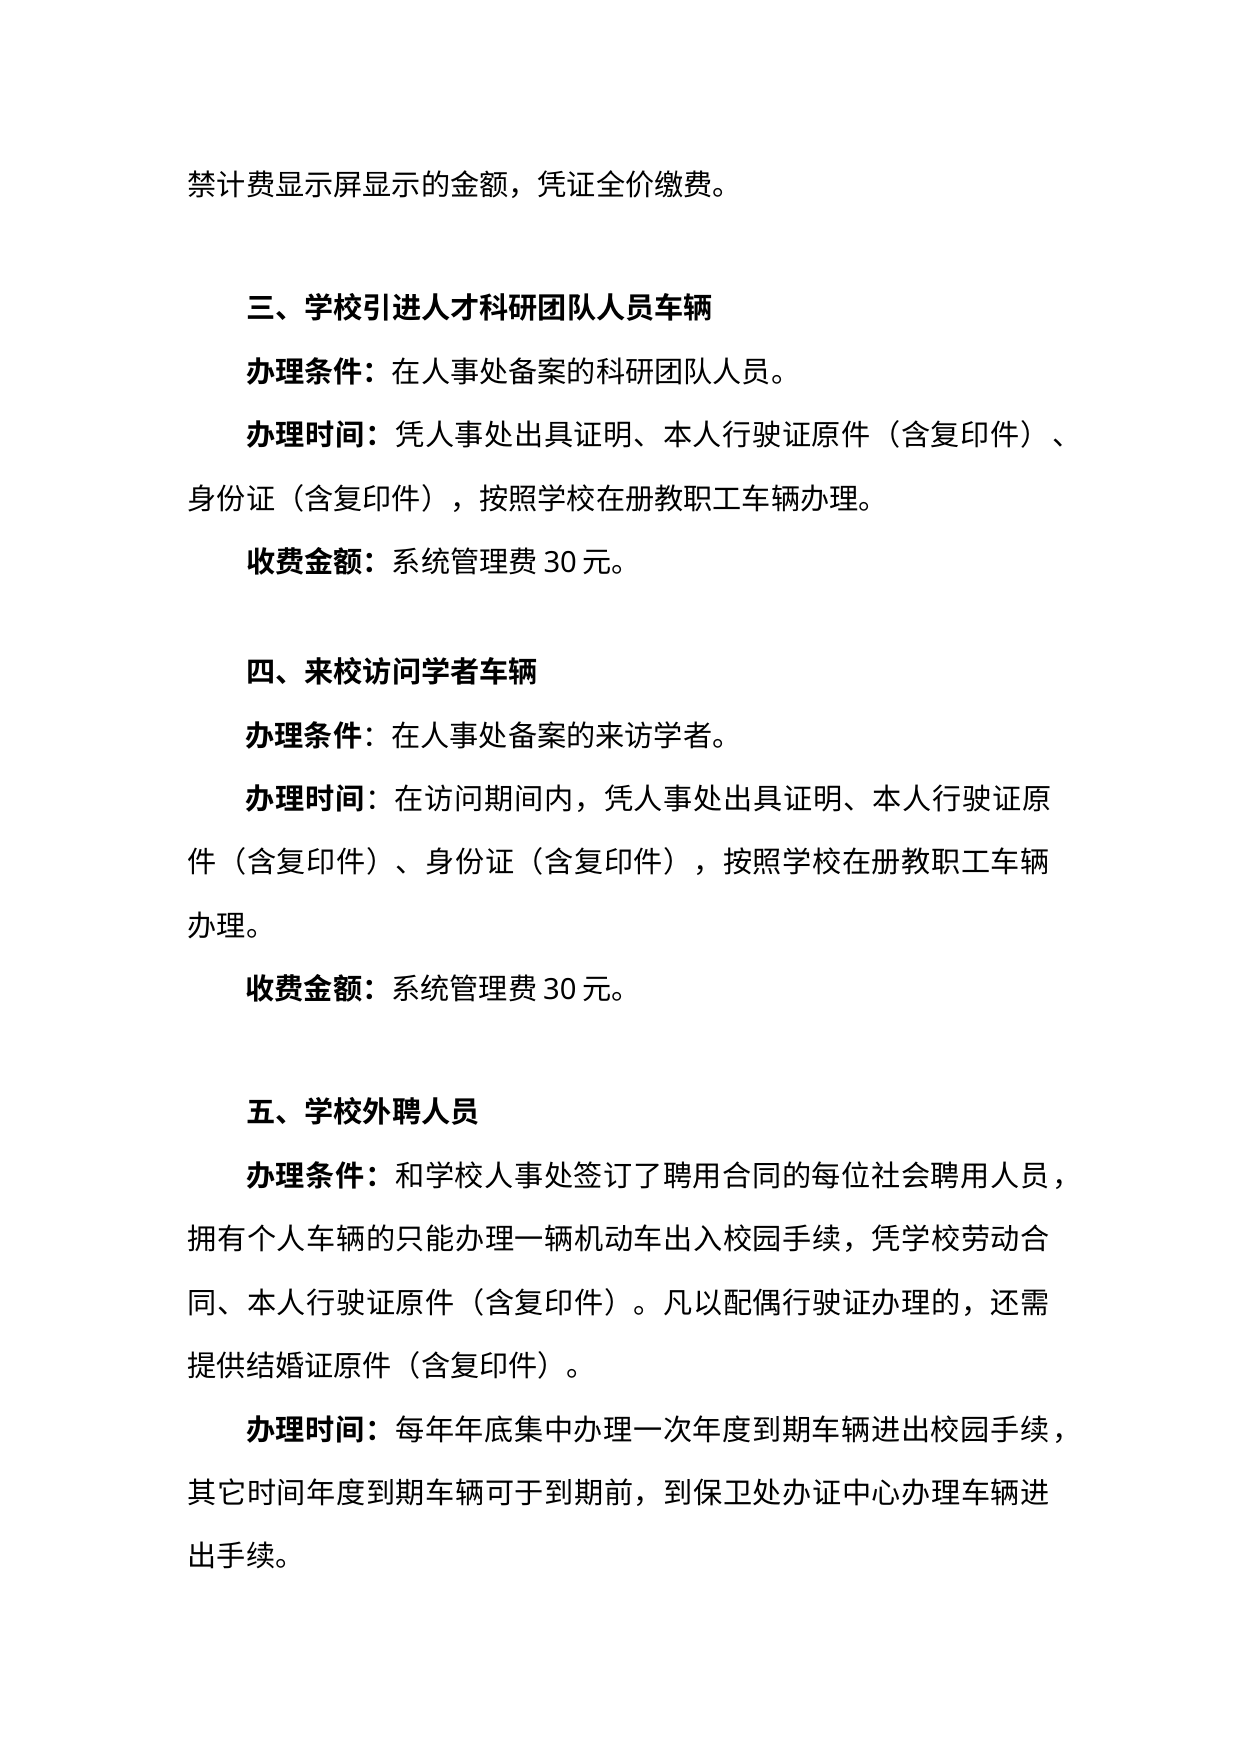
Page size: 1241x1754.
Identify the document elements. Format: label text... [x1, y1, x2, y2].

text 收费金额：系统管理费30元。 [187, 966, 1053, 1008]
text 办理时间：凭人事处出具证明、本人行驶证原件（含复印件）、身份证（含复印件），按照学校在册教职工车辆办理。 [187, 412, 1053, 517]
text 收费金额：系统管理费30元。 [187, 539, 1053, 581]
text 办理条件：在人事处备案的来访学者。 [187, 712, 1053, 754]
text 办理时间：每年年底集中办理一次年度到期车辆进出校园手续，其它时间年度到期车辆可于到期前，到保卫处办证中心办理车辆进出手续。 [187, 1406, 1053, 1575]
text 五、学校外聘人员 [187, 1089, 1053, 1131]
text 三、学校引进人才科研团队人员车辆 [187, 285, 1053, 327]
text 四、来校访问学者车辆 [187, 649, 1053, 691]
text 办理条件：和学校人事处签订了聘用合同的每位社会聘用人员，拥有个人车辆的只能办理一辆机动车出入校园手续，凭学校劳动合同、本人行驶证原件（含复印件）。凡以配偶行驶证办理的，还需提供结婚证原件（含复印件）。 [187, 1152, 1053, 1385]
text 办理时间：在访问期间内，凭人事处出具证明、本人行驶证原件（含复印件）、身份证（含复印件），按照学校在册教职工车辆办理。 [187, 776, 1053, 945]
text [187, 162, 1053, 204]
text 办理条件：在人事处备案的科研团队人员。 [187, 348, 1053, 391]
